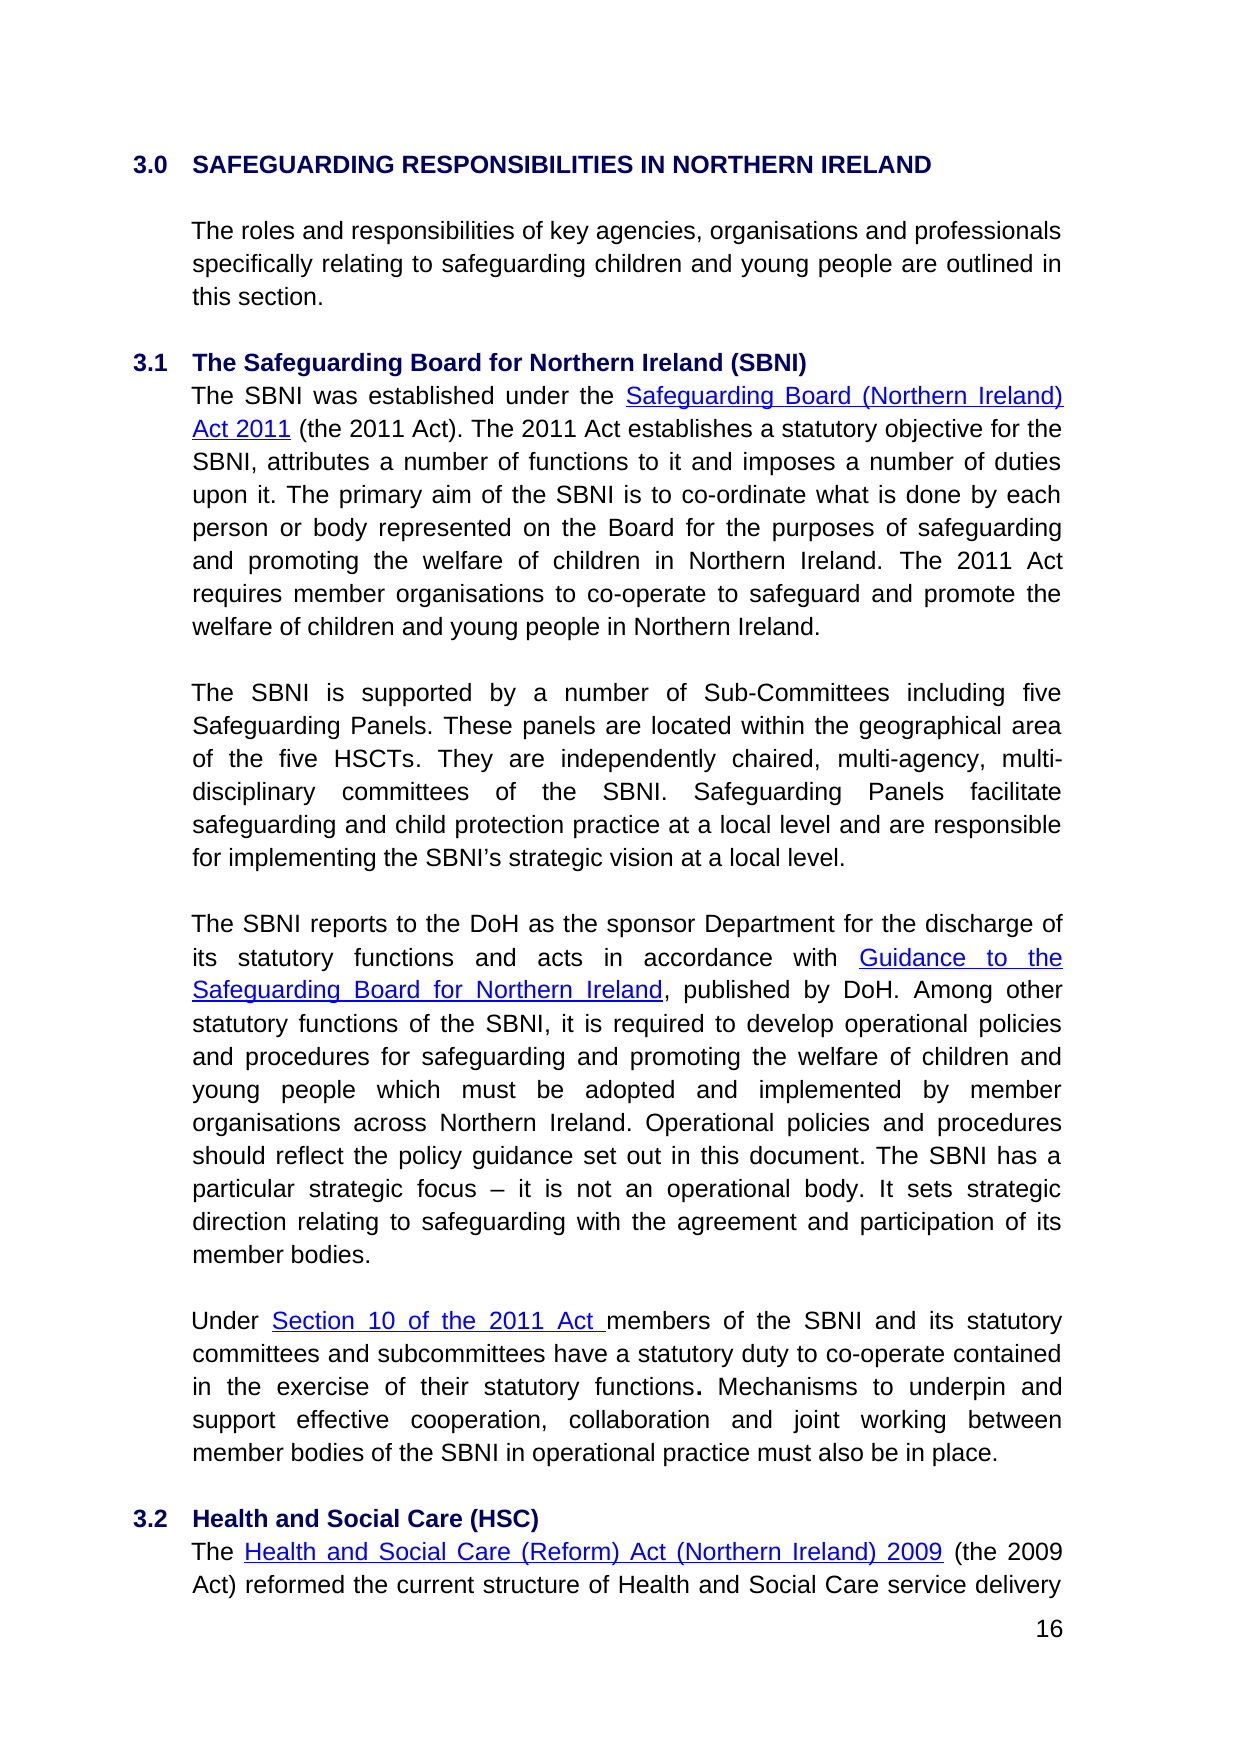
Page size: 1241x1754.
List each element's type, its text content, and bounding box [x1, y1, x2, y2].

text The roles and responsibilities of key agencies, organisations and professionals specifically relating to safeguarding children and young people are outlined in this section. [191, 216, 1063, 311]
text The SBNI is supported by a number of Sub-Committees including five Safeguarding Panels. These panels are located within the geographical area of the five HSCTs. They are independently chaired, multi-agency, multi-disciplinary committees of the SBNI. Safeguarding Panels facilitate safeguarding and child protection practice at a local level and are responsible for implementing the SBNI’s strategic vision at a local level. [191, 678, 1063, 872]
subtitle 3.2 Health and Social Care (HSC) [133, 1504, 1063, 1533]
text The SBNI reports to the DoH as the sponsor Department for the discharge of its statutory functions and acts in accordance with Guidance to the Safeguarding Board for Northern Ireland, published by DoH. Among other statutory functions of the SBNI, it is required to develop operational policies and procedures for safeguarding and promoting the welfare of children and young people which must be adopted and implemented by member organisations across Northern Ireland. Operational policies and procedures should reflect the policy guidance set out in this document. The SBNI has a particular strategic focus – it is not an operational body. It sets strategic direction relating to safeguarding with the agreement and participation of its member bodies. [191, 909, 1063, 1268]
text Under Section 10 of the 2011 Act members of the SBNI and its statutory committees and subcommittees have a statutory duty to co-operate contained in the exercise of their statutory functions. Mechanisms to underpin and support effective cooperation, collaboration and joint working between member bodies of the SBNI in operational practice must also be in place. [191, 1306, 1063, 1467]
subtitle 3.1 The Safeguarding Board for Northern Ireland (SBNI) [133, 348, 1063, 377]
subtitle 3.0 SAFEGUARDING RESPONSIBILITIES IN NORTHERN IRELAND [133, 150, 1068, 179]
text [191, 1537, 1063, 1599]
text The SBNI was established under the Safeguarding Board (Northern Ireland) Act 2011 (the 2011 Act). The 2011 Act establishes a statutory objective for the SBNI, attributes a number of functions to it and imposes a number of duties upon it. The primary aim of the SBNI is to co-ordinate what is done by each person or body represented on the Board for the purposes of safeguarding and promoting the welfare of children in Northern Ireland. The 2011 Act requires member organisations to co-operate to safeguard and promote the welfare of children and young people in Northern Ireland. [191, 381, 1063, 641]
